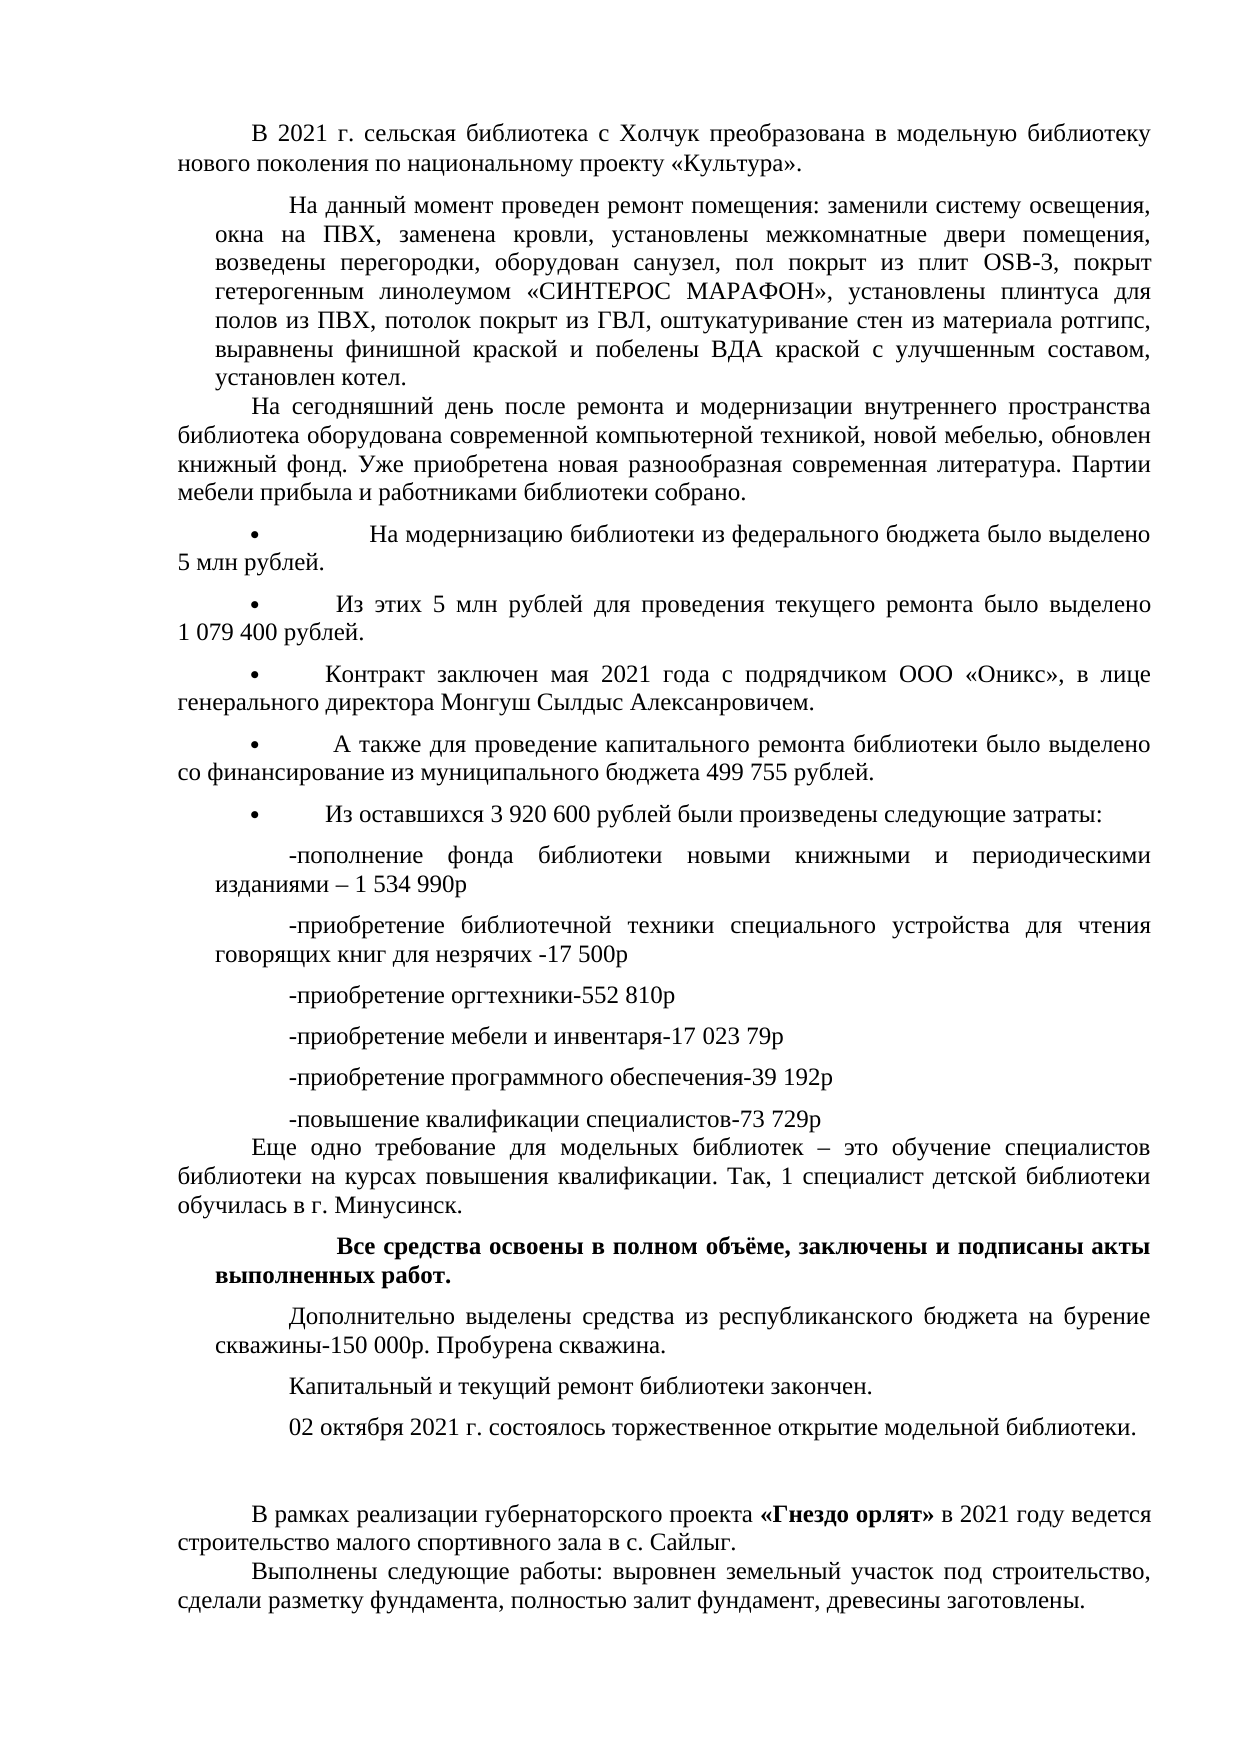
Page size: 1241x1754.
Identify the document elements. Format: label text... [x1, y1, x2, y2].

text -приобретение программного обеспечения-39 192р [215, 1062, 1152, 1091]
text В 2021 г. сельская библиотека с Холчук преобразована в модельную библиотеку нового поколения по национальному проекту «Культура». [177, 118, 1152, 177]
list Контракт заключен мая 2021 года с подрядчиком ООО «Оникс», в лице генерального директора Монгуш Сылдыс Алексанровичем. [177, 659, 1152, 716]
text 02 октября 2021 г. состоялось торжественное открытие модельной библиотеки. [215, 1412, 1152, 1441]
text На сегодняшний день после ремонта и модернизации внутреннего пространства библиотека оборудована современной компьютерной техникой, новой мебелью, обновлен книжный фонд. Уже приобретена новая разнообразная современная литература. Партии мебели прибыла и работниками библиотеки собрано. [177, 391, 1152, 506]
text -приобретение мебели и инвентаря-17 023 79р [215, 1021, 1152, 1050]
text Все средства освоены в полном объёме, заключены и подписаны акты выполненных работ. [215, 1231, 1152, 1289]
list Из этих 5 млн рублей для проведения текущего ремонта было выделено 1 079 400 рублей. [177, 589, 1152, 646]
list На модернизацию библиотеки из федерального бюджета было выделено 5 млн рублей. [177, 519, 1152, 576]
text В рамках реализации губернаторского проекта «Гнездо орлят» в 2021 году ведется строительство малого спортивного зала в с. Сайлыг. [177, 1499, 1152, 1556]
list Из оставшихся 3 920 600 рублей были произведены следующие затраты: [177, 799, 1152, 827]
text Дополнительно выделены средства из республиканского бюджета на бурение скважины-150 000р. Пробурена скважина. [215, 1301, 1152, 1359]
text -приобретение библиотечной техники специального устройства для чтения говорящих книг для незрячих -17 500р [215, 910, 1152, 967]
text -приобретение оргтехники-552 810р [215, 980, 1152, 1009]
list А также для проведение капитального ремонта библиотеки было выделено со финансирование из муниципального бюджета 499 755 рублей. [177, 729, 1152, 786]
text Выполнены следующие работы: выровнен земельный участок под строительство, сделали разметку фундамента, полностью залит фундамент, древесины заготовлены. [177, 1556, 1152, 1614]
text На данный момент проведен ремонт помещения: заменили систему освещения, окна на ПВХ, заменена кровли, установлены межкомнатные двери помещения, возведены перегородки, оборудован санузел, пол покрыт из плит OSB-3, покрыт гетерогенным линолеумом «СИНТЕРОС МАРАФОН», установлены плинтуса для полов из ПВХ, потолок покрыт из ГВЛ, оштукатуривание стен из материала ротгипс, выравнены финишной краской и побелены ВДА краской с улучшенным составом, установлен котел. [215, 190, 1152, 391]
text Капитальный и текущий ремонт библиотеки закончен. [215, 1371, 1152, 1400]
text -пополнение фонда библиотеки новыми книжными и периодическими изданиями – 1 534 990р [215, 840, 1152, 897]
text Еще одно требование для модельных библиотек – это обучение специалистов библиотеки на курсах повышения квалификации. Так, 1 специалист детской библиотеки обучилась в г. Минусинск. [177, 1132, 1152, 1219]
text -повышение квалификации специалистов-73 729р [215, 1104, 1152, 1132]
